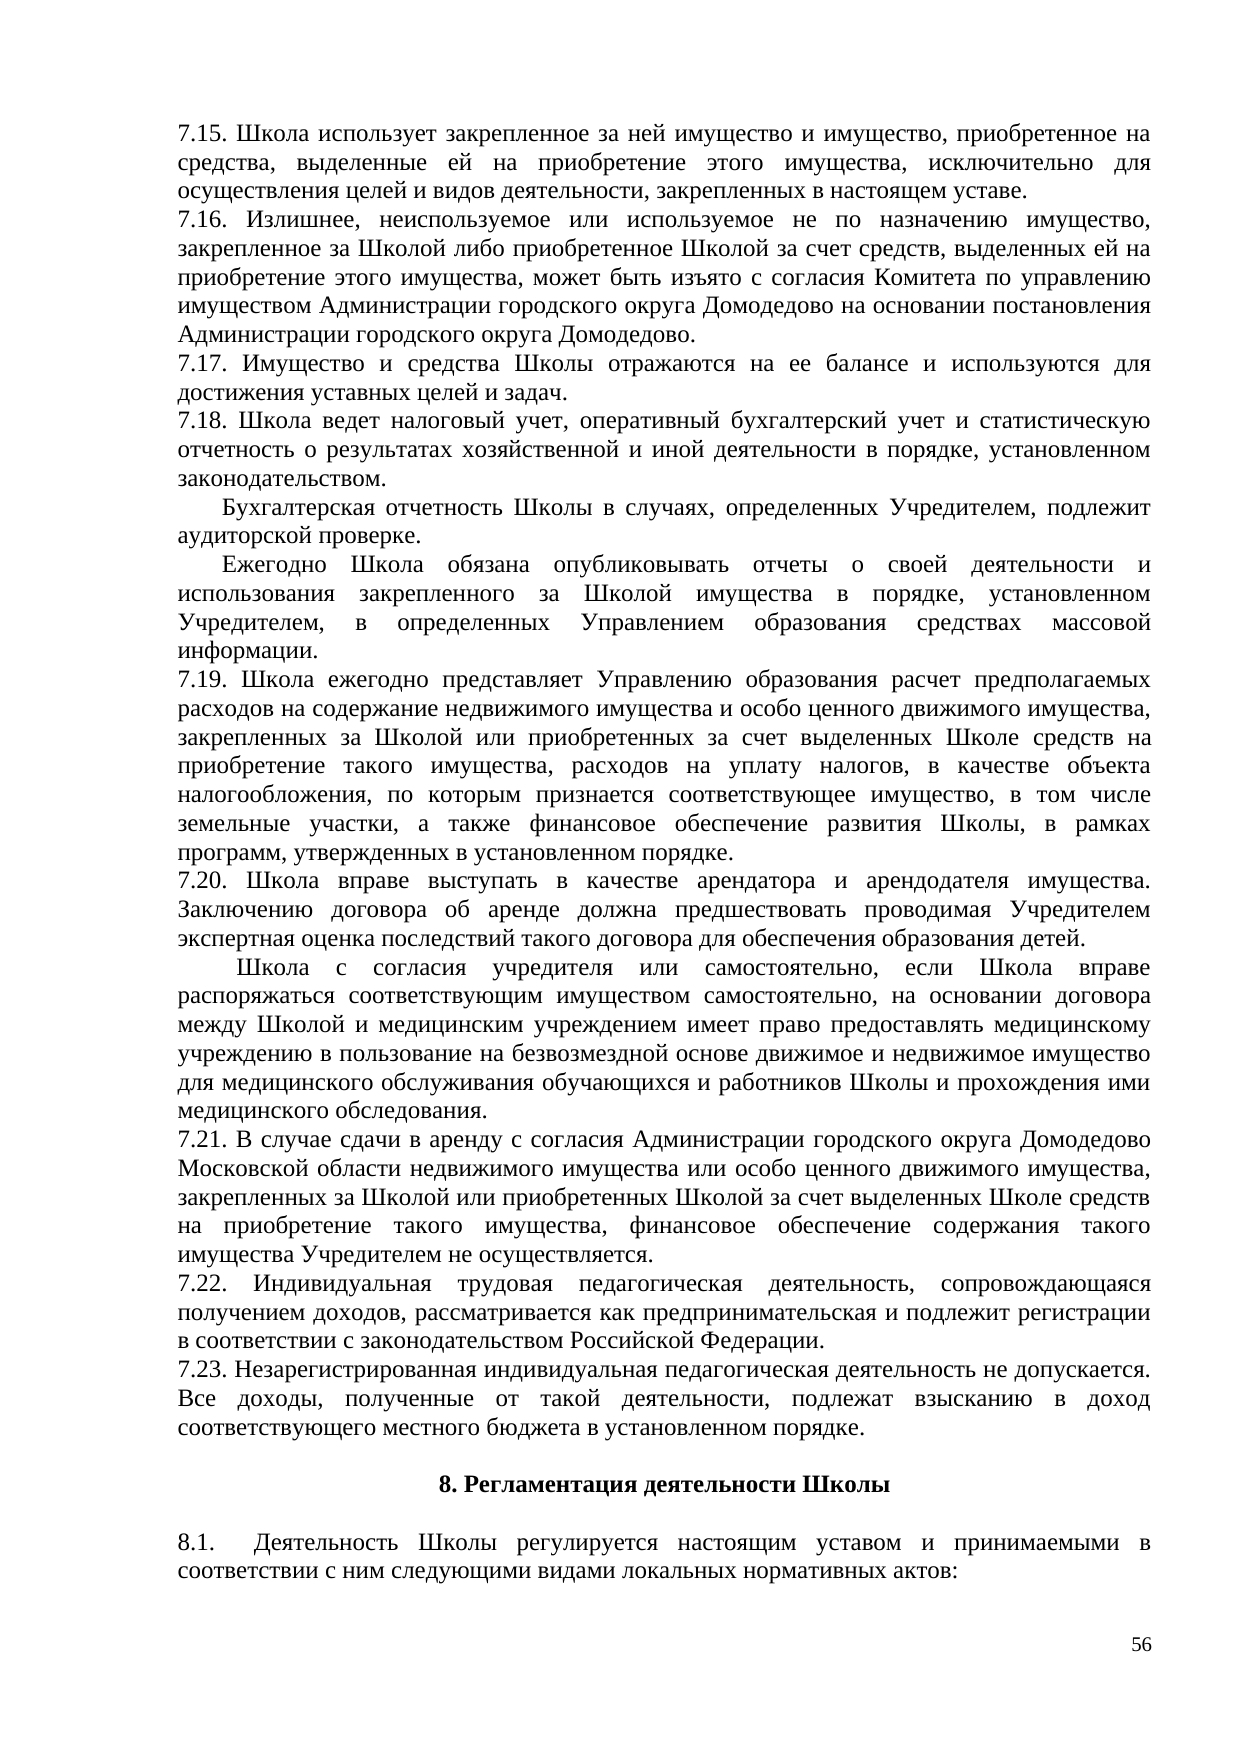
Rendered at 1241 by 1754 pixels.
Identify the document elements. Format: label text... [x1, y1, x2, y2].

text Школа с согласия учредителя или самостоятельно, если Школа вправе распоряжаться соответствующим имуществом самостоятельно, на основании договора между Школой и медицинским учреждением имеет право предоставлять медицинскому учреждению в пользование на безвозмездной основе движимое и недвижимое имущество для медицинского обслуживания обучающихся и работников Школы и прохождения ими медицинского обследования. [177, 952, 1152, 1124]
text 7.15. Школа использует закрепленное за ней имущество и имущество, приобретенное на средства, выделенные ей на приобретение этого имущества, исключительно для осуществления целей и видов деятельности, закрепленных в настоящем уставе. [177, 118, 1152, 204]
text 8.1. Деятельность Школы регулируется настоящим уставом и принимаемыми в соответствии с ним следующими видами локальных нормативных актов: [177, 1527, 1152, 1584]
text 7.19. Школа ежегодно представляет Управлению образования расчет предполагаемых расходов на содержание недвижимого имущества и особо ценного движимого имущества, закрепленных за Школой или приобретенных за счет выделенных Школе средств на приобретение такого имущества, расходов на уплату налогов, в качестве объекта налогообложения, по которым признается соответствующее имущество, в том числе земельные участки, а также финансовое обеспечение развития Школы, в рамках программ, утвержденных в установленном порядке. [177, 664, 1152, 866]
text Ежегодно Школа обязана опубликовывать отчеты о своей деятельности и использования закрепленного за Школой имущества в порядке, установленном Учредителем, в определенных Управлением образования средствах массовой информации. [177, 549, 1152, 664]
text 7.16. Излишнее, неиспользуемое или используемое не по назначению имущество, закрепленное за Школой либо приобретенное Школой за счет средств, выделенных ей на приобретение этого имущества, может быть изъято с согласия Комитета по управлению имуществом Администрации городского округа Домодедово на основании постановления Администрации городского округа Домодедово. [177, 204, 1152, 348]
text Бухгалтерская отчетность Школы в случаях, определенных Учредителем, подлежит аудиторской проверке. [177, 492, 1152, 549]
text 7.18. Школа ведет налоговый учет, оперативный бухгалтерский учет и статистическую отчетность о результатах хозяйственной и иной деятельности в порядке, установленном законодательством. [177, 406, 1152, 492]
text 7.20. Школа вправе выступать в качестве арендатора и арендодателя имущества. Заключению договора об аренде должна предшествовать проводимая Учредителем экспертная оценка последствий такого договора для обеспечения образования детей. [177, 866, 1152, 952]
text 8. Регламентация деятельности Школы [177, 1469, 1152, 1498]
text 7.23. Незарегистрированная индивидуальная педагогическая деятельность не допускается. Все доходы, полученные от такой деятельности, подлежат взысканию в доход соответствующего местного бюджета в установленном порядке. [177, 1354, 1152, 1441]
text 7.22. Индивидуальная трудовая педагогическая деятельность, сопровождающаяся получением доходов, рассматривается как предпринимательская и подлежит регистрации в соответствии с законодательством Российской Федерации. [177, 1268, 1152, 1354]
text 7.21. В случае сдачи в аренду с согласия Администрации городского округа Домодедово Московской области недвижимого имущества или особо ценного движимого имущества, закрепленных за Школой или приобретенных Школой за счет выделенных Школе средств на приобретение такого имущества, финансовое обеспечение содержания такого имущества Учредителем не осуществляется. [177, 1124, 1152, 1268]
text 7.17. Имущество и средства Школы отражаются на ее балансе и используются для достижения уставных целей и задач. [177, 348, 1152, 406]
